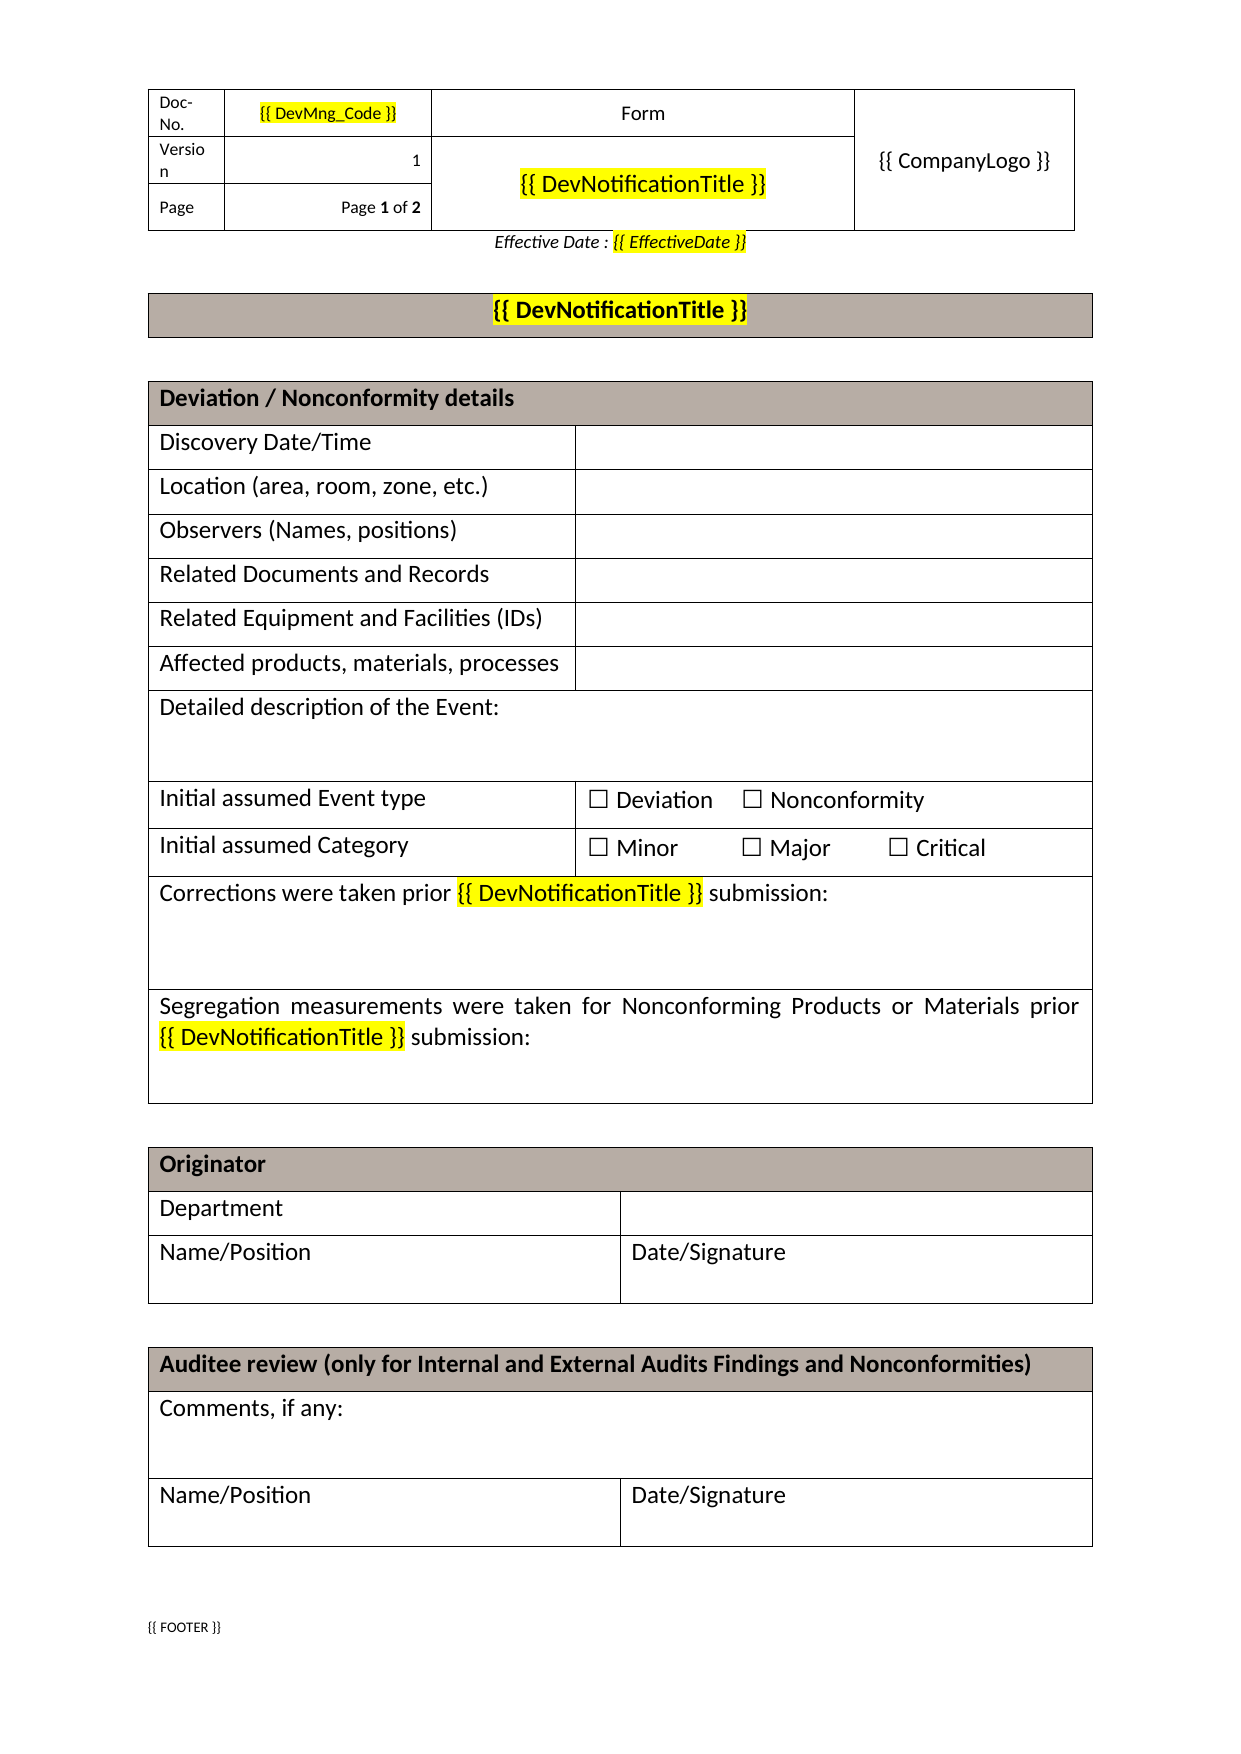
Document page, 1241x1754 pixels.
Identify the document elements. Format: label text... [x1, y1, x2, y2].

table_header Auditee review (only for Internal and External Audits Findings and Nonconformities) [149, 1348, 1092, 1391]
table_cell Name/Position [149, 1479, 620, 1546]
table_cell ☐ Deviation ☐ Nonconformity [576, 782, 1092, 828]
table_cell Affected products, materials, processes [149, 647, 575, 690]
table_cell [576, 647, 1092, 690]
table_header Originator [149, 1148, 1092, 1191]
table_cell Location (area, room, zone, etc.) [149, 470, 575, 513]
table_cell Related Documents and Records [149, 559, 575, 602]
table_cell [576, 515, 1092, 557]
table_cell [576, 426, 1092, 469]
table_cell [576, 470, 1092, 513]
table_cell Related Equipment and Facilities (IDs) [149, 603, 575, 646]
table_cell Date/Signature [621, 1236, 1092, 1303]
table_cell ☐ Minor ☐ Major ☐ Critical [576, 829, 1092, 876]
table_cell Initial assumed Category [149, 829, 575, 876]
table_cell Date/Signature [621, 1479, 1092, 1546]
table_cell [621, 1192, 1092, 1235]
table_cell Corrections were taken prior {{ DevNotificationTitle }} submission: [149, 877, 1092, 989]
table_cell Segregation measurements were taken for Nonconforming Products or Materials prior {{ DevNotificationTitle }} submission: [149, 990, 1092, 1103]
table_cell Detailed description of the Event: [149, 691, 1092, 781]
table_cell [576, 603, 1092, 646]
table_cell Comments, if any: [149, 1392, 1092, 1478]
table_header Deviation / Nonconformity details [149, 382, 1092, 425]
table_cell [576, 559, 1092, 602]
table_cell Department [149, 1192, 620, 1235]
table_cell Observers (Names, positions) [149, 515, 575, 557]
table_cell Initial assumed Event type [149, 782, 575, 828]
table_header {{ DevNotificationTitle }} [149, 294, 1092, 337]
table_cell Discovery Date/Time [149, 426, 575, 469]
table_cell Name/Position [149, 1236, 620, 1303]
